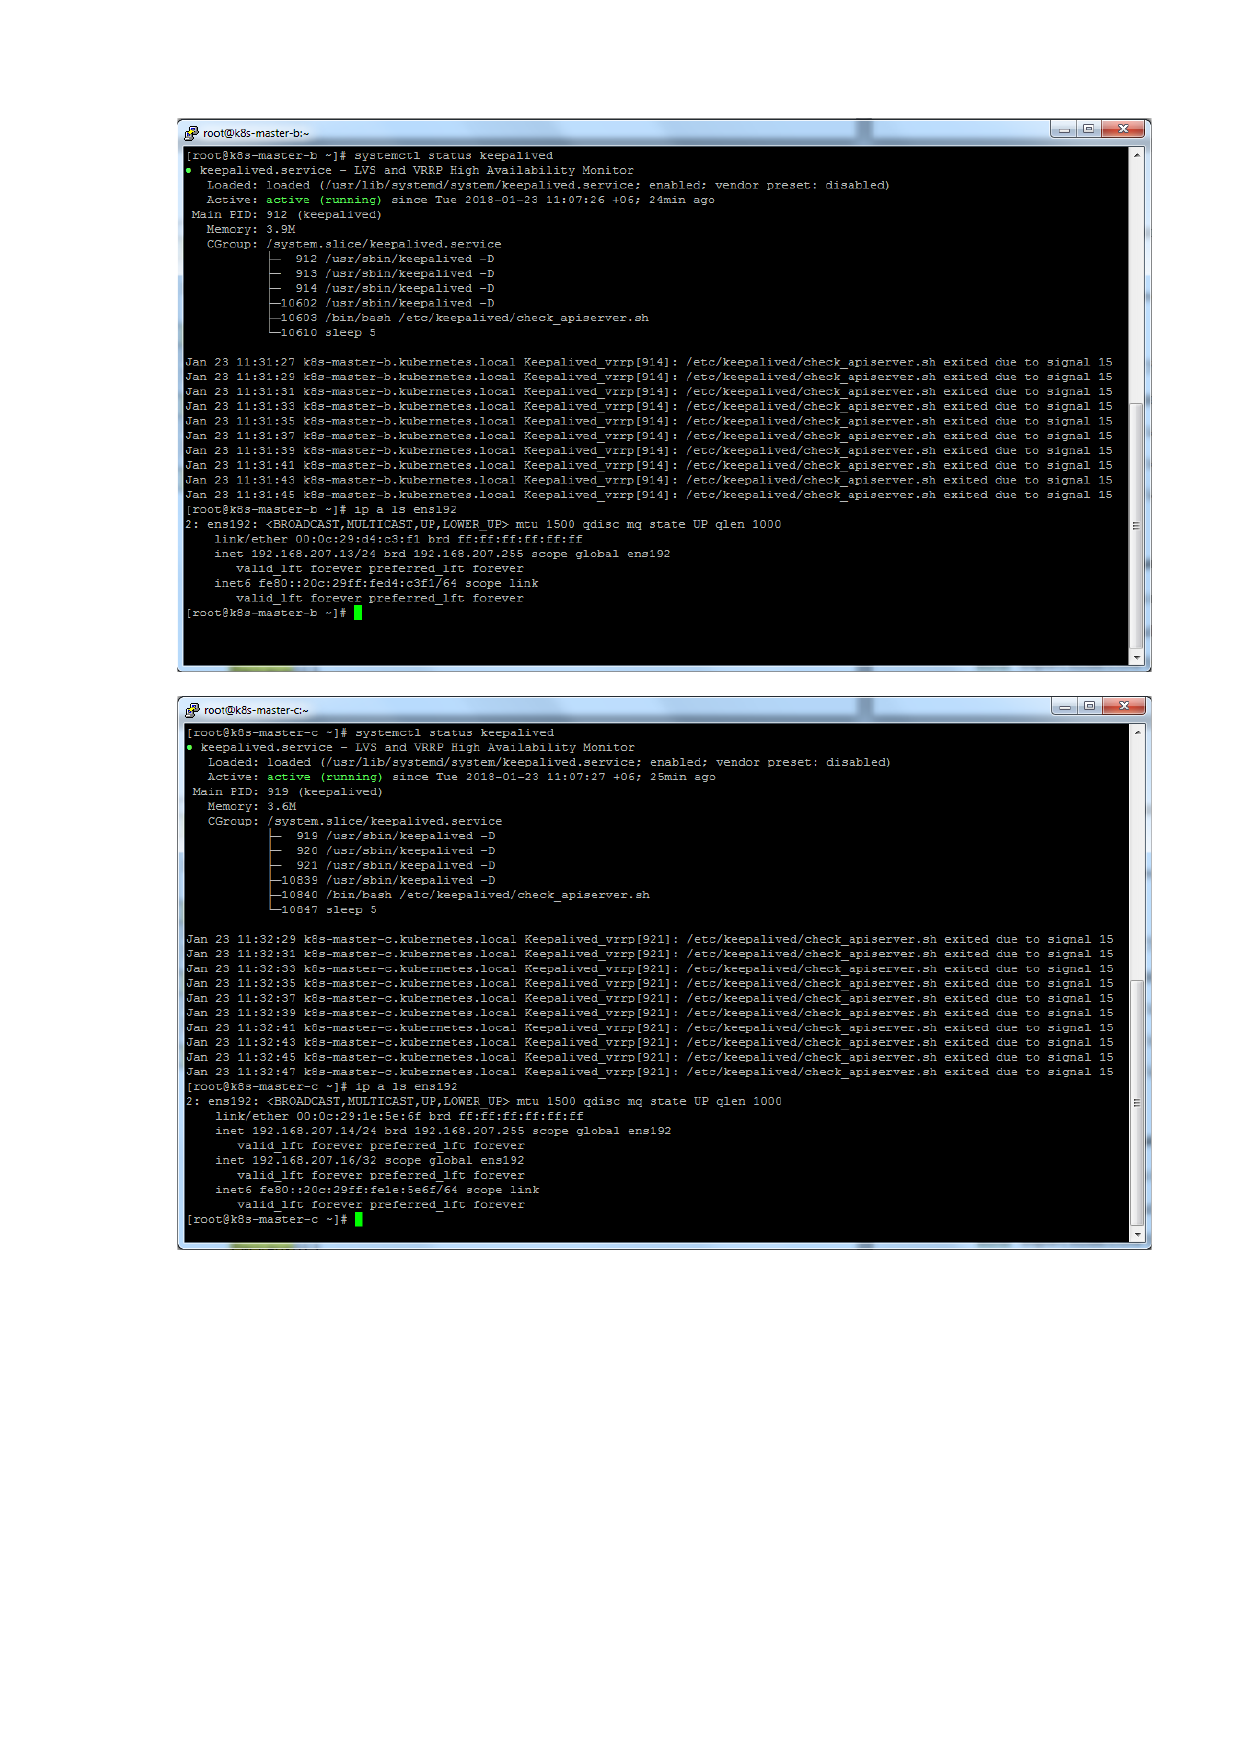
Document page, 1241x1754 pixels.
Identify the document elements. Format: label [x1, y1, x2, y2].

picture [177, 696, 1152, 1250]
picture [177, 118, 1152, 672]
